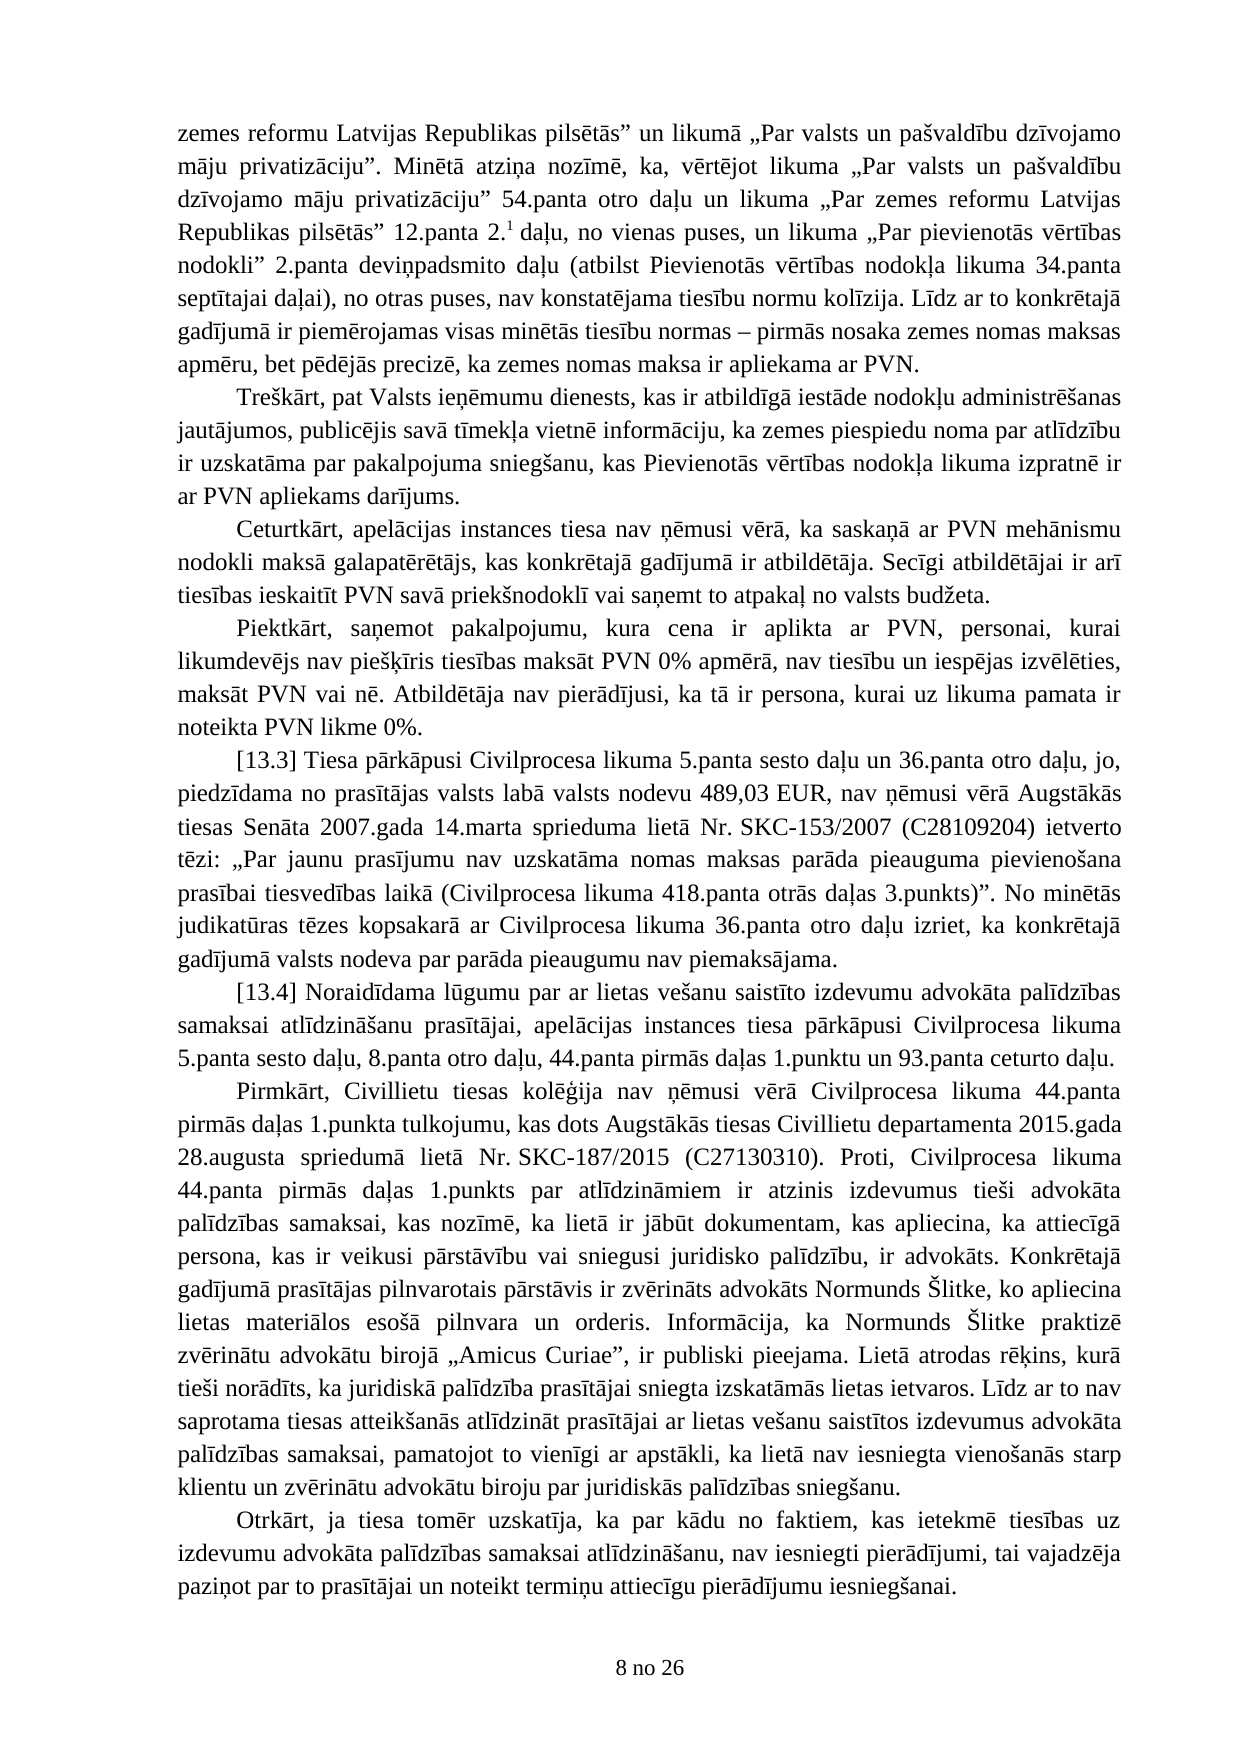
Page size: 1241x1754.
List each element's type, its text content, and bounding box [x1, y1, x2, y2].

text [13.3] Tiesa pārkāpusi Civilprocesa likuma 5.panta sesto daļu un 36.panta otro daļu, jo, piedzīdama no prasītājas valsts labā valsts nodevu 489,03 EUR, nav ņēmusi vērā Augstākās tiesas Senāta 2007.gada 14.marta sprieduma lietā Nr. SKC-153/2007 (C28109204) ietverto tēzi: „Par jaunu prasījumu nav uzskatāma nomas maksas parāda pieauguma pievienošana prasībai tiesvedības laikā (Civilprocesa likuma 418.panta otrās daļas 3.punkts)”. No minētās judikatūras tēzes kopsakarā ar Civilprocesa likuma 36.panta otro daļu izriet, ka konkrētajā gadījumā valsts nodeva par parāda pieaugumu nav piemaksājama. [177, 746, 1122, 972]
text Ceturtkārt, apelācijas instances tiesa nav ņēmusi vērā, ka saskaņā ar PVN mehānismu nodokli maksā galapatērētājs, kas konkrētajā gadījumā ir atbildētāja. Secīgi atbildētājai ir arī tiesības ieskaitīt PVN savā priekšnodoklī vai saņemt to atpakaļ no valsts budžeta. [177, 514, 1122, 609]
text Piektkārt, saņemot pakalpojumu, kura cena ir aplikta ar PVN, personai, kurai likumdevējs nav piešķīris tiesības maksāt PVN 0% apmērā, nav tiesību un iespējas izvēlēties, maksāt PVN vai nē. Atbildētāja nav pierādījusi, ka tā ir persona, kurai uz likuma pamata ir noteikta PVN likme 0%. [177, 613, 1122, 741]
text Pirmkārt, Civillietu tiesas kolēģija nav ņēmusi vērā Civilprocesa likuma 44.panta pirmās daļas 1.punkta tulkojumu, kas dots Augstākās tiesas Civillietu departamenta 2015.gada 28.augusta spriedumā lietā Nr. SKC-187/2015 (C27130310). Proti, Civilprocesa likuma 44.panta pirmās daļas 1.punkts par atlīdzināmiem ir atzinis izdevumus tieši advokāta palīdzības samaksai, kas nozīmē, ka lietā ir jābūt dokumentam, kas apliecina, ka attiecīgā persona, kas ir veikusi pārstāvību vai sniegusi juridisko palīdzību, ir advokāts. Konkrētajā gadījumā prasītājas pilnvarotais pārstāvis ir zvērināts advokāts Normunds Šlitke, ko apliecina lietas materiālos esošā pilnvara un orderis. Informācija, ka Normunds Šlitke praktizē zvērinātu advokātu birojā „Amicus Curiae”, ir publiski pieejama. Lietā atrodas rēķins, kurā tieši norādīts, ka juridiskā palīdzība prasītājai sniegta izskatāmās lietas ietvaros. Līdz ar to nav saprotama tiesas atteikšanās atlīdzināt prasītājai ar lietas vešanu saistītos izdevumus advokāta palīdzības samaksai, pamatojot to vienīgi ar apstākli, ka lietā nav iesniegta vienošanās starp klientu un zvērinātu advokātu biroju par juridiskās palīdzības sniegšanu. [177, 1076, 1122, 1501]
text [177, 118, 1122, 378]
text Otrkārt, ja tiesa tomēr uzskatīja, ka par kādu no faktiem, kas ietekmē tiesības uz izdevumu advokāta palīdzības samaksai atlīdzināšanu, nav iesniegti pierādījumi, tai vajadzēja paziņot par to prasītājai un noteikt termiņu attiecīgu pierādījumu iesniegšanai. [177, 1505, 1122, 1600]
text Treškārt, pat Valsts ieņēmumu dienests, kas ir atbildīgā iestāde nodokļu administrēšanas jautājumos, publicējis savā tīmekļa vietnē informāciju, ka zemes piespiedu noma par atlīdzību ir uzskatāma par pakalpojuma sniegšanu, kas Pievienotās vērtības nodokļa likuma izpratnē ir ar PVN apliekams darījums. [177, 382, 1122, 510]
text [13.4] Noraidīdama lūgumu par ar lietas vešanu saistīto izdevumu advokāta palīdzības samaksai atlīdzināšanu prasītājai, apelācijas instances tiesa pārkāpusi Civilprocesa likuma 5.panta sesto daļu, 8.panta otro daļu, 44.panta pirmās daļas 1.punktu un 93.panta ceturto daļu. [177, 977, 1122, 1071]
